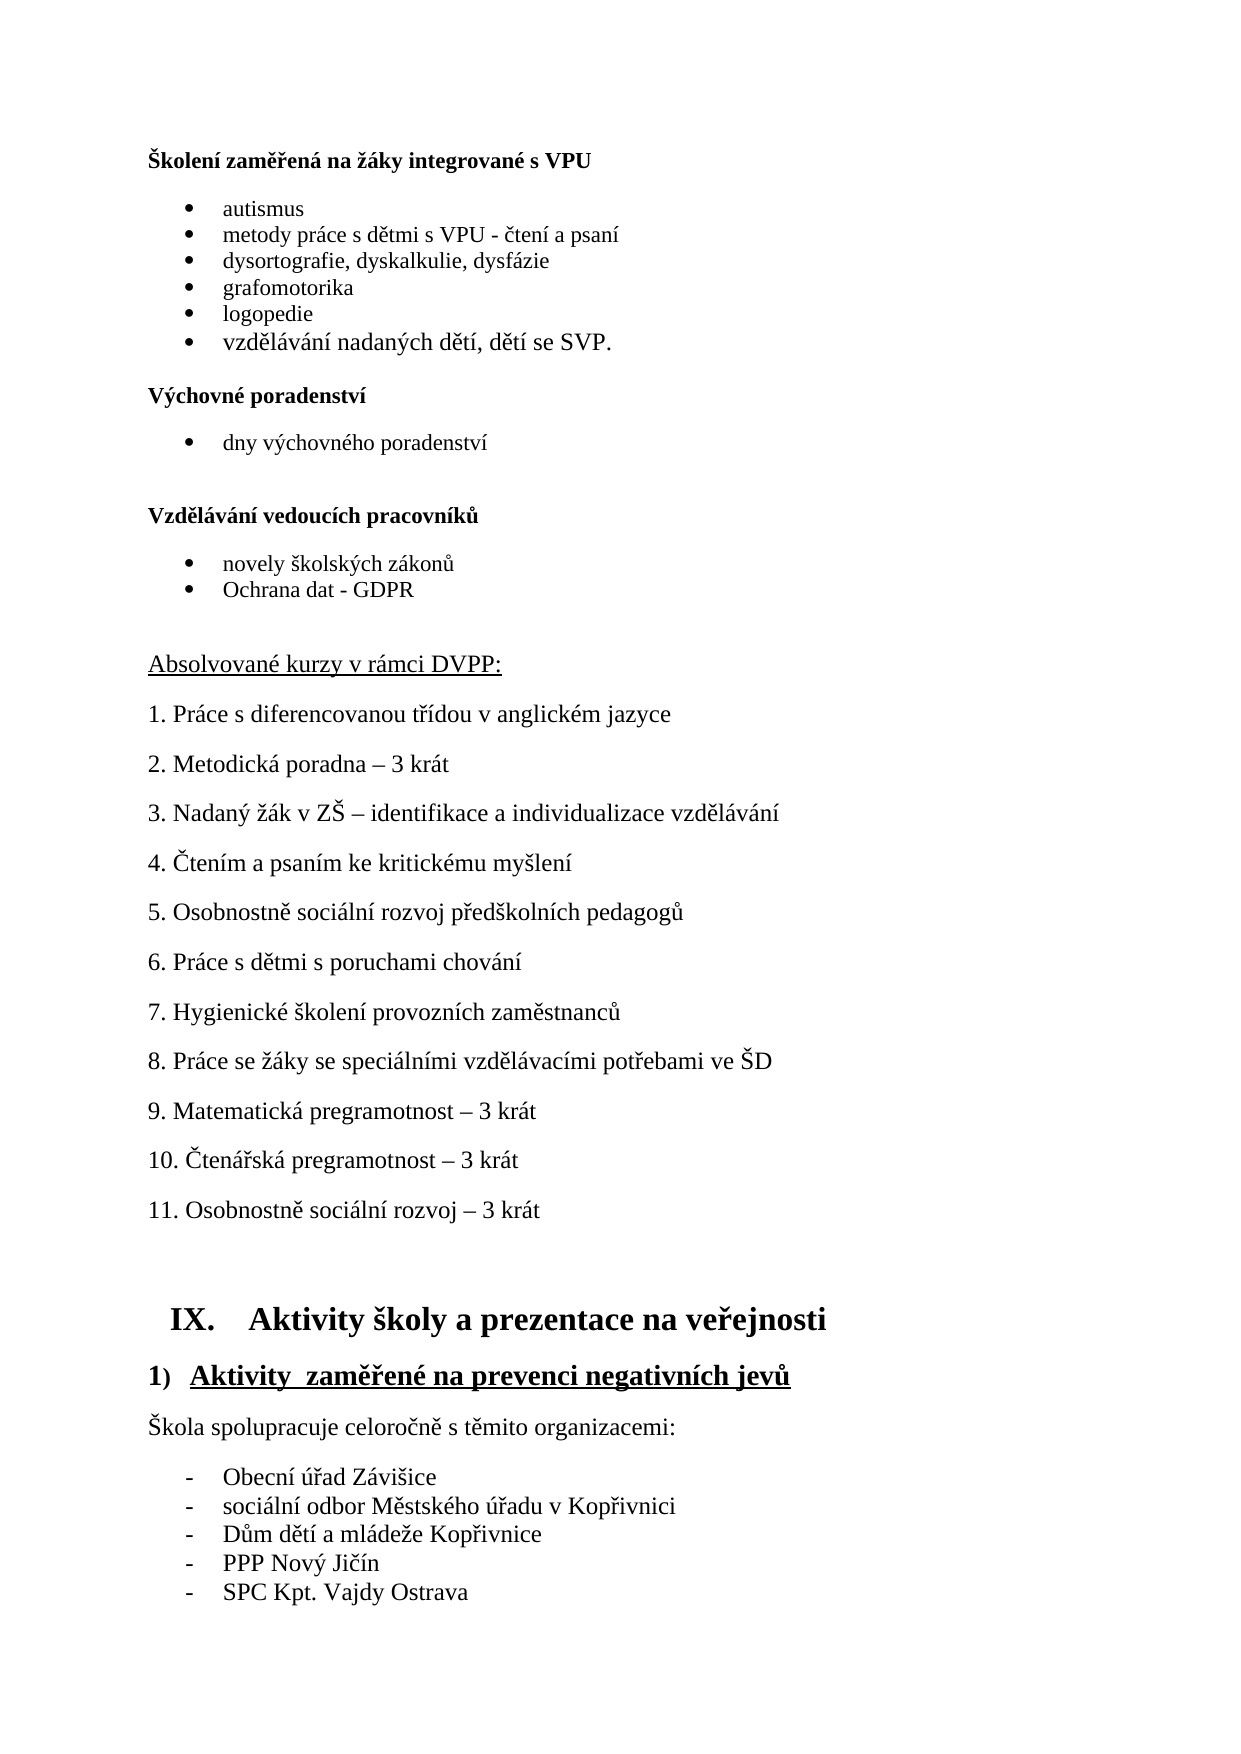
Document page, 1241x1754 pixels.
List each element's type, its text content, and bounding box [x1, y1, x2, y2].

list Dům dětí a mládeže Kopřivnice [185, 1519, 1093, 1548]
text Absolvované kurzy v rámci DVPP: [148, 649, 1093, 678]
list Ochrana dat - GDPR [185, 576, 1093, 602]
text 7. Hygienické školení provozních zaměstnanců [148, 997, 1093, 1025]
text Výchovné poradenství [148, 382, 1093, 408]
text 11. Osobnostně sociální rozvoj – 3 krát [148, 1195, 1093, 1224]
text Škola spolupracuje celoročně s těmito organizacemi: [148, 1412, 1093, 1441]
list novely školských zákonů [185, 549, 1093, 576]
list sociální odbor Městského úřadu v Kopřivnici [185, 1491, 1093, 1519]
text 3. Nadaný žák v ZŠ – identifikace a individualizace vzdělávání [148, 798, 1093, 827]
text Školení zaměřená na žáky integrované s VPU [148, 148, 1093, 174]
text Vzdělávání vedoucích pracovníků [148, 502, 1093, 529]
list Obecní úřad Závišice [185, 1462, 1093, 1491]
text 1. Práce s diferencovanou třídou v anglickém jazyce [148, 699, 1093, 728]
text 6. Práce s dětmi s poruchami chování [148, 947, 1093, 976]
text 4. Čtením a psaním ke kritickému myšlení [148, 848, 1093, 877]
list metody práce s dětmi s VPU - čtení a psaní [185, 221, 1093, 247]
text IX. Aktivity školy a prezentace na veřejnosti [148, 1299, 1093, 1337]
text 9. Matematická pregramotnost – 3 krát [148, 1096, 1093, 1124]
list SPC Kpt. Vajdy Ostrava [185, 1577, 1093, 1606]
list grafomotorika [185, 274, 1093, 300]
text 10. Čtenářská pregramotnost – 3 krát [148, 1145, 1093, 1174]
list logopedie [185, 300, 1093, 327]
list PPP Nový Jičín [185, 1548, 1093, 1577]
text 1) Aktivity zaměřené na prevenci negativních jevů [148, 1358, 1093, 1392]
text 8. Práce se žáky se speciálními vzdělávacími potřebami ve ŠD [148, 1046, 1093, 1075]
list vzdělávání nadaných dětí, dětí se SVP. [185, 327, 1093, 355]
list dny výchovného poradenství [185, 429, 1093, 455]
text 5. Osobnostně sociální rozvoj předškolních pedagogů [148, 897, 1093, 926]
list autismus [185, 195, 1093, 221]
list dysortografie, dyskalkulie, dysfázie [185, 247, 1093, 274]
text 2. Metodická poradna – 3 krát [148, 749, 1093, 777]
